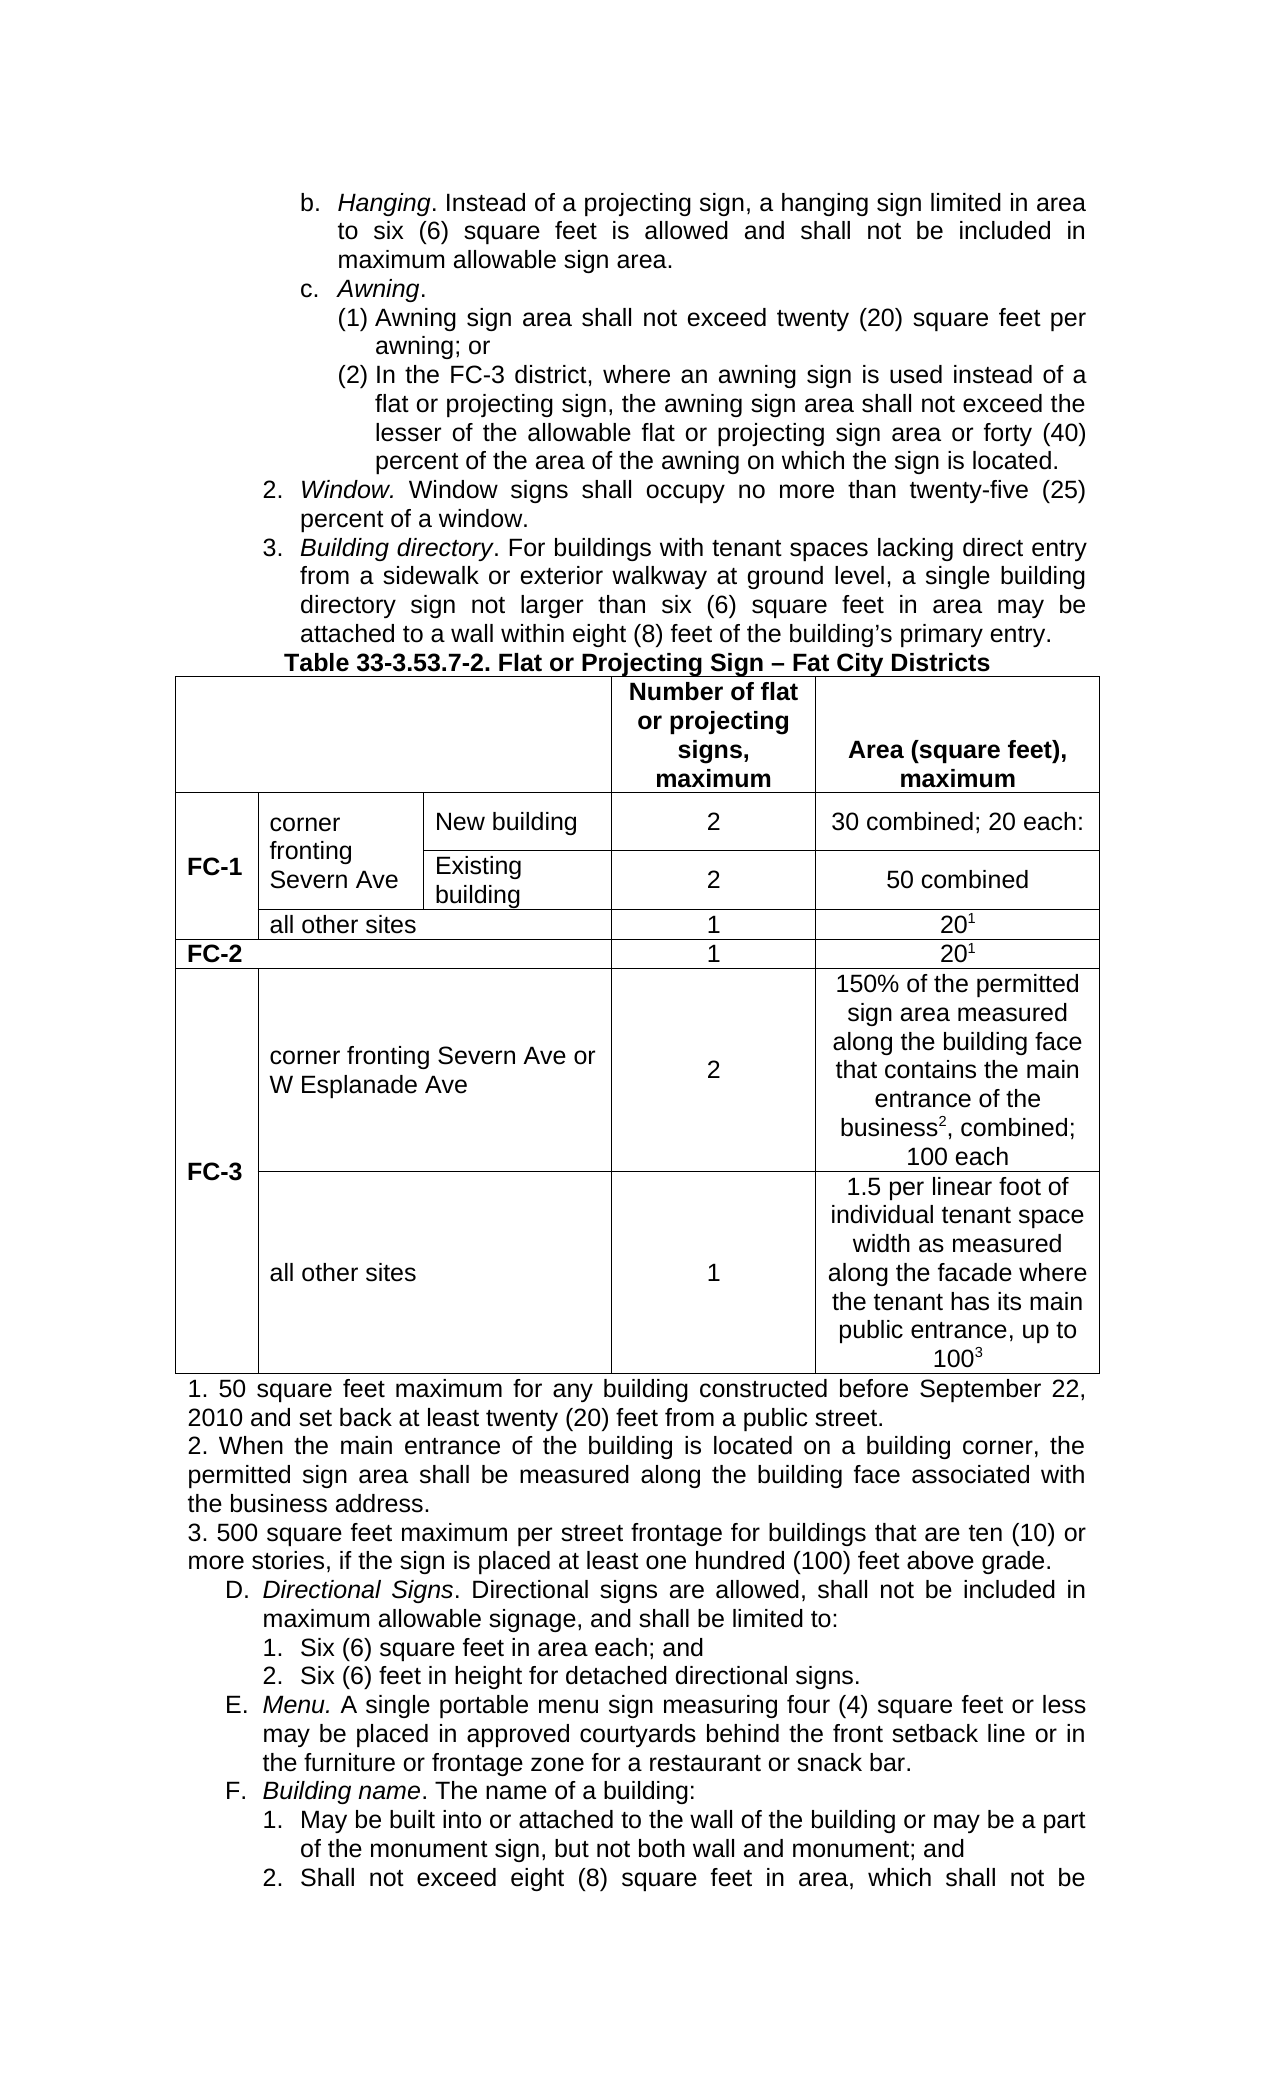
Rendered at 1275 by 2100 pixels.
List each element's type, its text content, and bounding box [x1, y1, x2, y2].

table_cell 1 [612, 1172, 815, 1373]
table_cell 30 combined; 20 each: [816, 793, 1099, 850]
list 3. 500 square feet maximum per street frontage for buildings that are ten (10) or more stories, if the sign is placed at least one hundred (100) feet above grade. [187, 1518, 1087, 1575]
table_cell 2 [612, 969, 815, 1171]
table_cell 201 [816, 940, 1099, 968]
list b. Hanging. Instead of a projecting sign, a hanging sign limited in area to six (6) square feet is allowed and shall not be included in maximum allowable sign area. [300, 187, 1087, 274]
table_cell FC-1 [176, 793, 258, 938]
list c. Awning. [300, 274, 1087, 302]
table_cell corner fronting Severn Ave or W Esplanade Ave [259, 969, 611, 1171]
table_header Number of flat or projecting signs, maximum [612, 677, 815, 792]
table_cell all other sites [259, 910, 611, 938]
list 2. Six (6) feet in height for detached directional signs. [262, 1661, 1087, 1690]
table_cell 201 [816, 910, 1099, 938]
table_cell 1 [612, 910, 815, 938]
list 1. Six (6) square feet in area each; and [262, 1633, 1087, 1661]
table_cell 1 [612, 940, 815, 968]
table_cell 2 [612, 851, 815, 909]
list 1. May be built into or attached to the wall of the building or may be a part of the monument sign, but not both wall and monument; and [262, 1805, 1087, 1863]
table_header [176, 677, 611, 792]
text Table 33-3.53.7-2. Flat or Projecting Sign – Fat City Districts [187, 647, 1087, 676]
table_cell FC-2 [176, 940, 611, 968]
table_cell 1.5 per linear foot of individual tenant space width as measured along the facade where the tenant has its main public entrance, up to 1003 [816, 1172, 1099, 1373]
list 2. Window. Window signs shall occupy no more than twenty-five (25) percent of a window. [262, 475, 1087, 532]
table_header Area (square feet), maximum [816, 677, 1099, 792]
list 2. When the main entrance of the building is located on a building corner, the permitted sign area shall be measured along the building face associated with the business address. [187, 1431, 1087, 1518]
list F. Building name. The name of a building: [225, 1776, 1087, 1805]
list (1) Awning sign area shall not exceed twenty (20) square feet per awning; or [337, 302, 1087, 360]
table_cell FC-3 [176, 969, 258, 1373]
table_cell corner fronting Severn Ave [259, 793, 423, 909]
table_cell 2 [612, 793, 815, 850]
table_cell New building [424, 793, 611, 850]
list E. Menu. A single portable menu sign measuring four (4) square feet or less may be placed in approved courtyards behind the front setback line or in the furniture or frontage zone for a restaurant or snack bar. [225, 1690, 1087, 1776]
list (2) In the FC-3 district, where an awning sign is used instead of a flat or projecting sign, the awning sign area shall not exceed the lesser of the allowable flat or projecting sign area or forty (40) percent of the area of the awning on which the sign is located. [337, 360, 1087, 475]
table_cell 150% of the permitted sign area measured along the building face that contains the main entrance of the business2, combined; 100 each [816, 969, 1099, 1171]
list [262, 1863, 1087, 1891]
table_cell 50 combined [816, 851, 1099, 909]
table_cell Existing building [424, 851, 611, 909]
list D. Directional Signs. Directional signs are allowed, shall not be included in maximum allowable signage, and shall be limited to: [225, 1575, 1087, 1633]
list 3. Building directory. For buildings with tenant spaces lacking direct entry from a sidewalk or exterior walkway at ground level, a single building directory sign not larger than six (6) square feet in area may be attached to a wall within eight (8) feet of the building’s primary entry. [262, 532, 1087, 647]
list 1. 50 square feet maximum for any building constructed before September 22, 2010 and set back at least twenty (20) feet from a public street. [187, 1374, 1087, 1431]
table_cell all other sites [259, 1172, 611, 1373]
